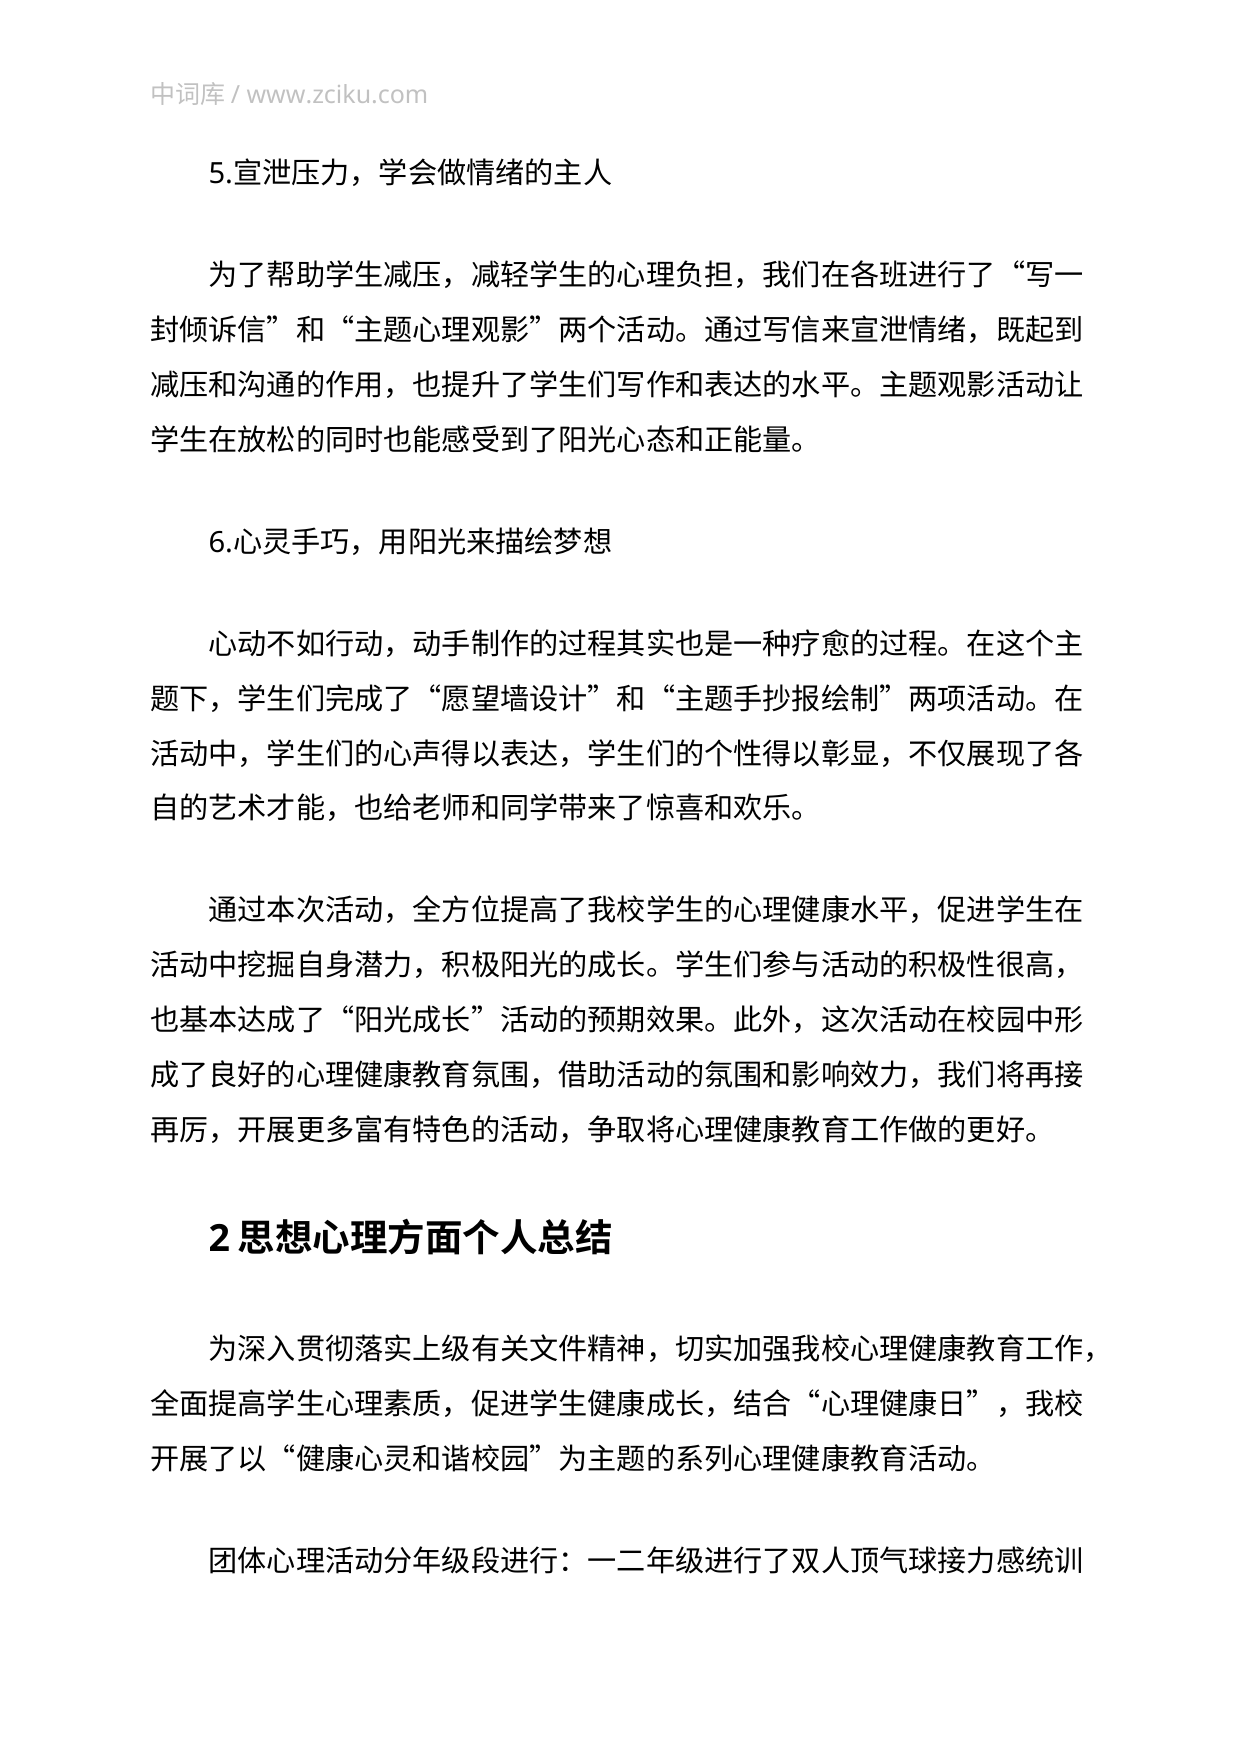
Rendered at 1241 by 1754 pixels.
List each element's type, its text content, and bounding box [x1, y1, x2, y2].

text 6.心灵手巧，用阳光来描绘梦想 [150, 518, 1090, 561]
text 5.宣泄压力，学会做情绪的主人 [150, 150, 1090, 192]
text 为深入贯彻落实上级有关文件精神，切实加强我校心理健康教育工作，全面提高学生心理素质，促进学生健康成长，结合“心理健康日”，我校开展了以“健康心灵和谐校园”为主题的系列心理健康教育活动。 [150, 1326, 1090, 1478]
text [150, 1537, 1090, 1580]
text 为了帮助学生减压，减轻学生的心理负担，我们在各班进行了“写一封倾诉信”和“主题心理观影”两个活动。通过写信来宣泄情绪，既起到减压和沟通的作用，也提升了学生们写作和表达的水平。主题观影活动让学生在放松的同时也能感受到了阳光心态和正能量。 [150, 252, 1090, 459]
text 2思想心理方面个人总结 [150, 1208, 1090, 1263]
text 通过本次活动，全方位提高了我校学生的心理健康水平，促进学生在活动中挖掘自身潜力，积极阳光的成长。学生们参与活动的积极性很高，也基本达成了“阳光成长”活动的预期效果。此外，这次活动在校园中形成了良好的心理健康教育氛围，借助活动的氛围和影响效力，我们将再接再厉，开展更多富有特色的活动，争取将心理健康教育工作做的更好。 [150, 887, 1090, 1149]
text 心动不如行动，动手制作的过程其实也是一种疗愈的过程。在这个主题下，学生们完成了“愿望墙设计”和“主题手抄报绘制”两项活动。在活动中，学生们的心声得以表达，学生们的个性得以彰显，不仅展现了各自的艺术才能，也给老师和同学带来了惊喜和欢乐。 [150, 620, 1090, 827]
